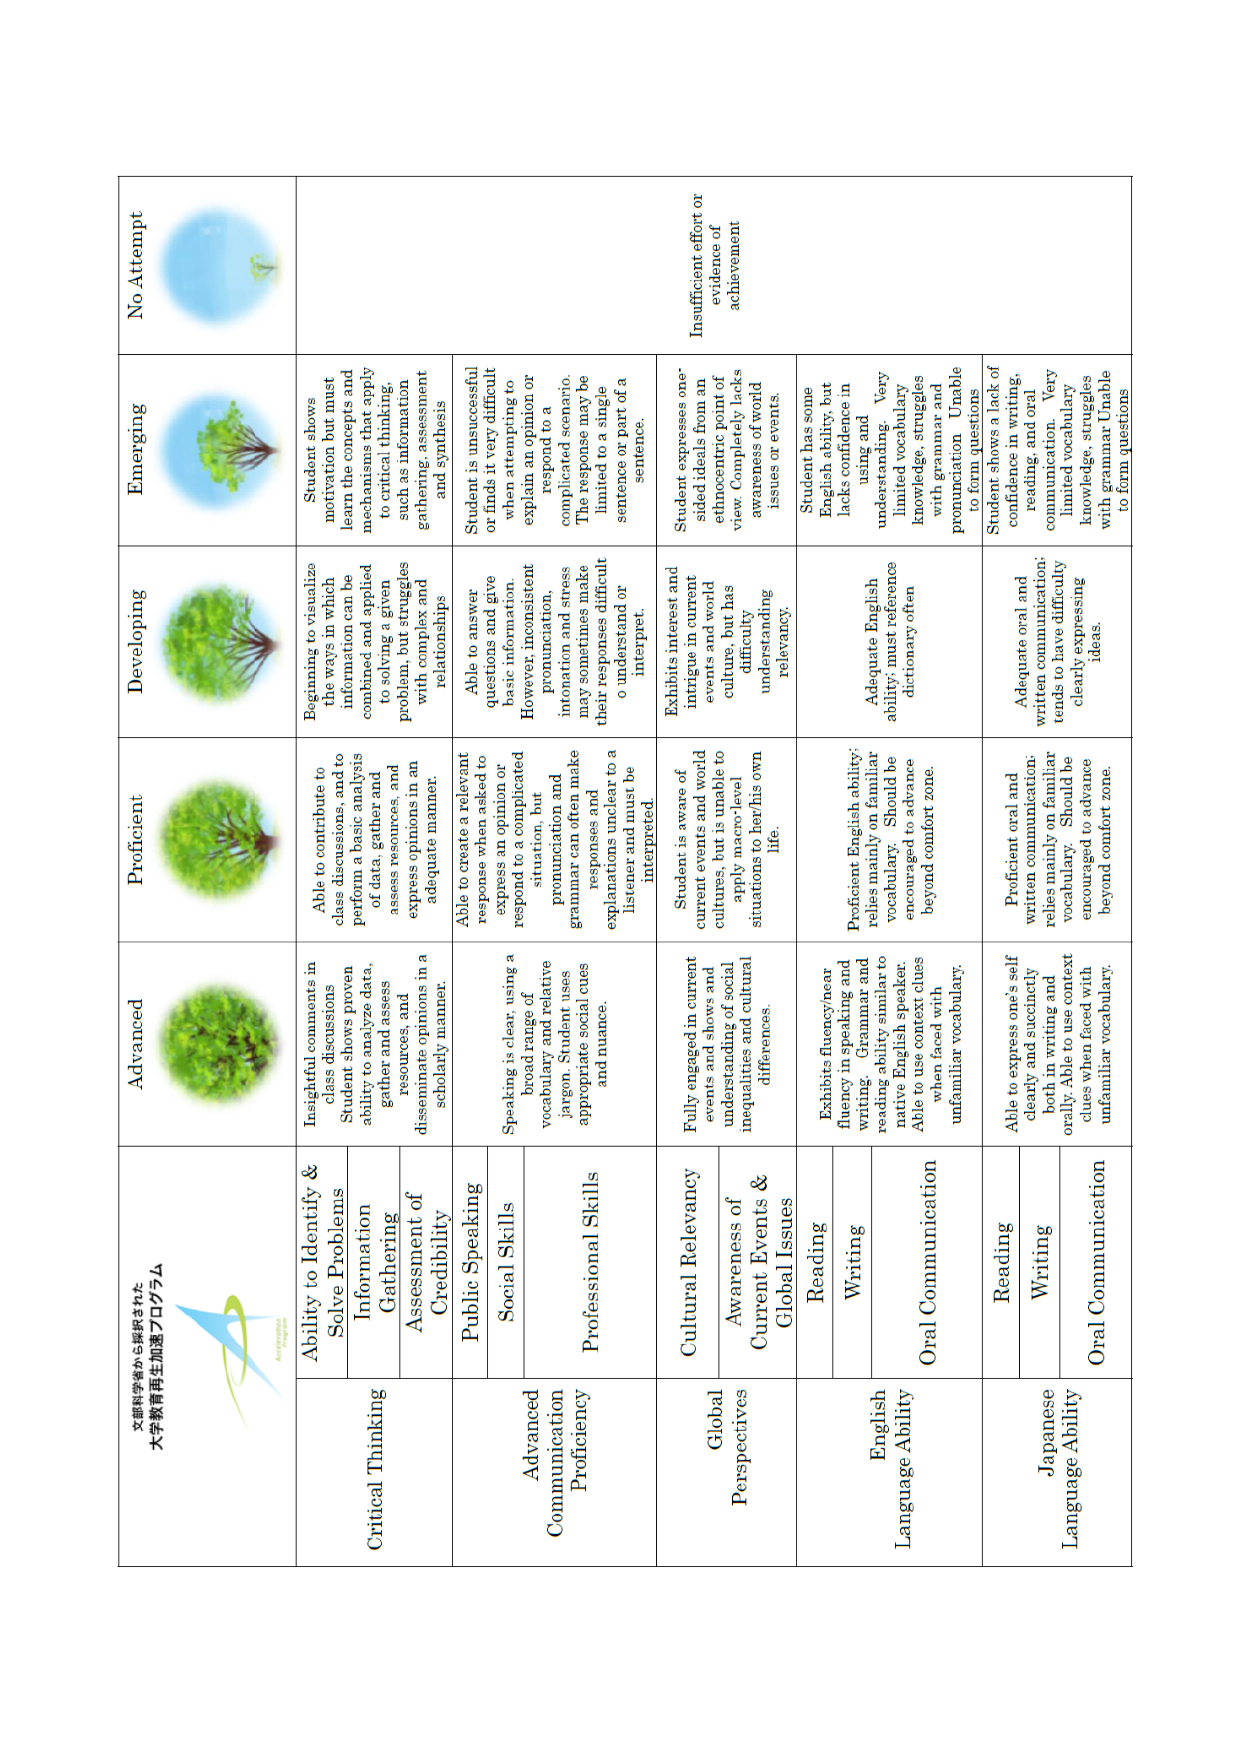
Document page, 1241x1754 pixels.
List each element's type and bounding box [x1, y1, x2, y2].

picture [114, 168, 1141, 1572]
